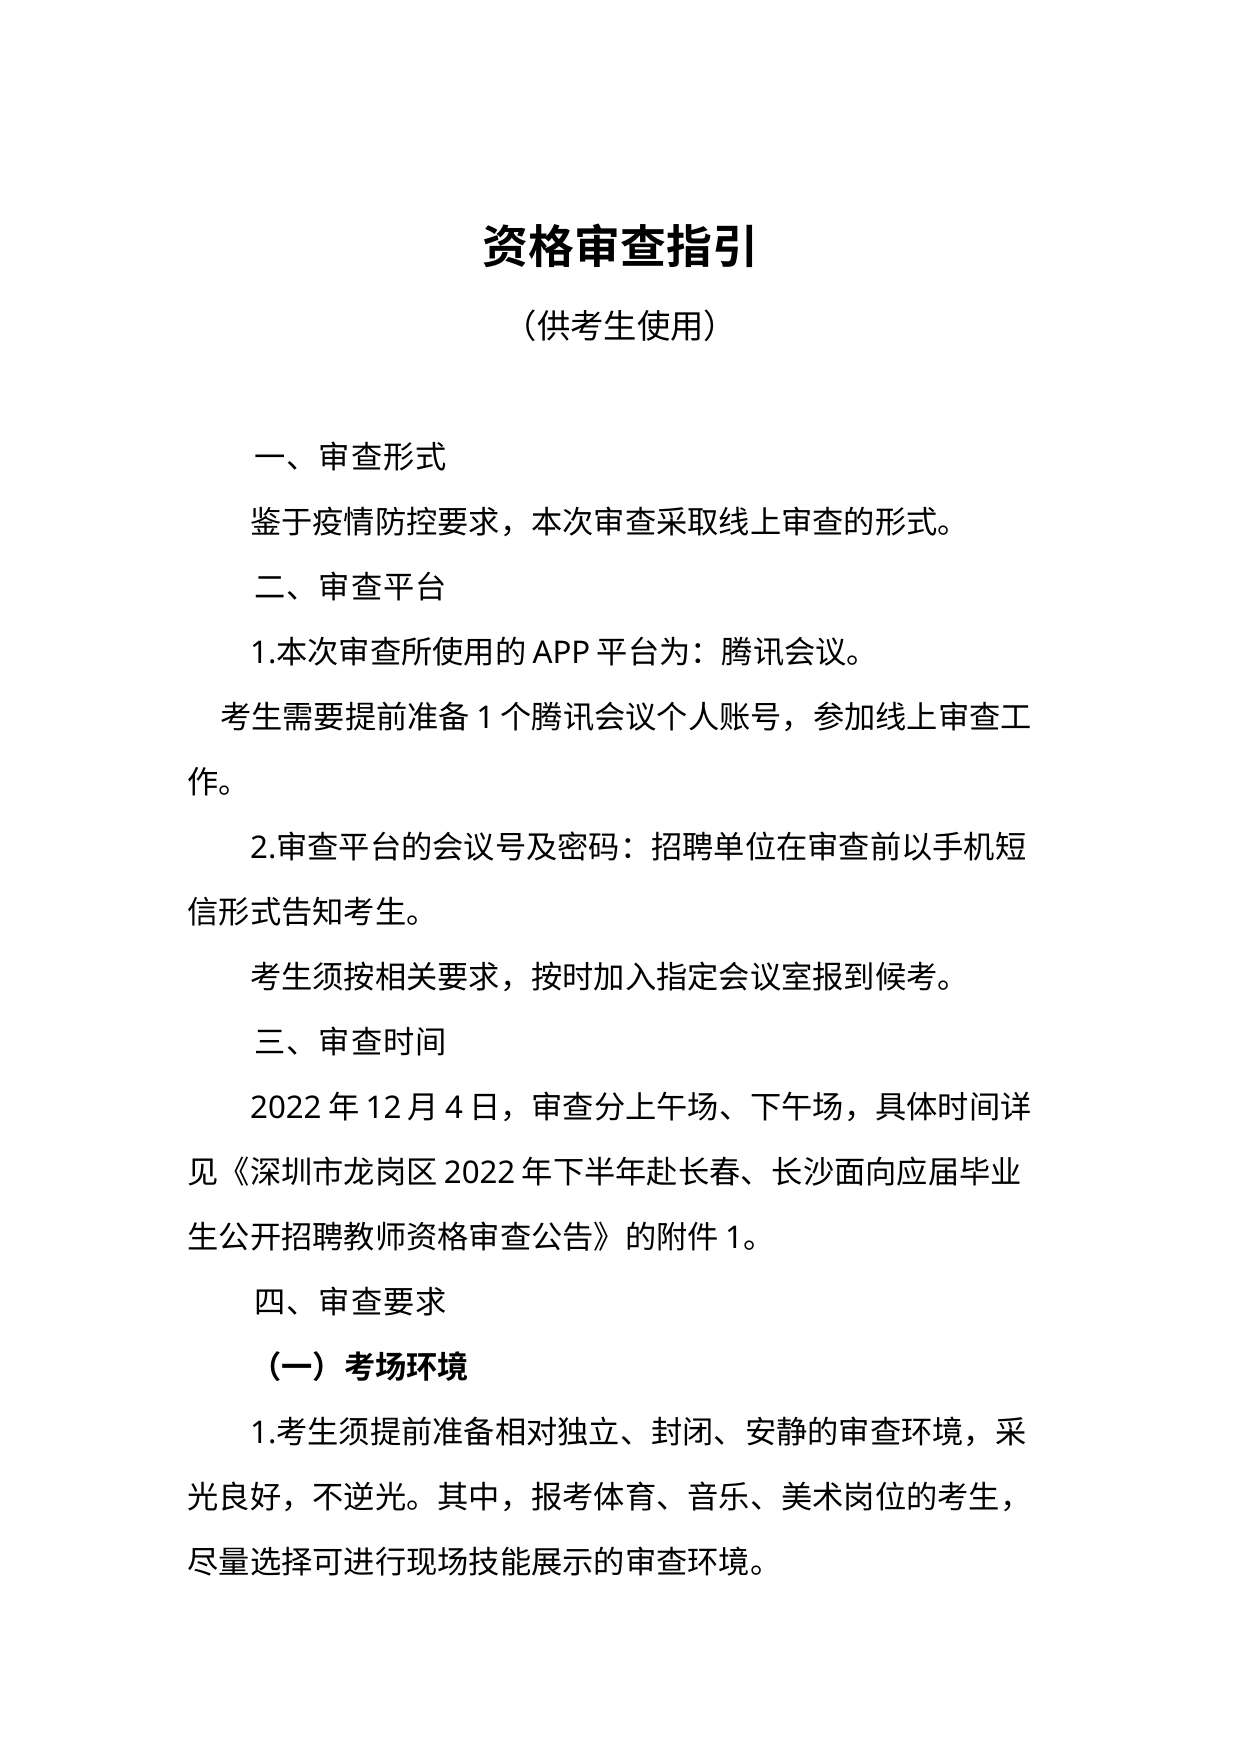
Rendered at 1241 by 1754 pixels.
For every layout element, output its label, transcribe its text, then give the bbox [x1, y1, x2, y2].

list 审查平台 [187, 552, 1053, 617]
text （一）考场环境 [187, 1332, 1053, 1397]
list 审查要求 [187, 1267, 1053, 1332]
list 审查形式 [187, 422, 1053, 487]
text 1.考生须提前准备相对独立、封闭、安静的审查环境，采光良好，不逆光。其中，报考体育、音乐、美术岗位的考生，尽量选择可进行现场技能展示的审查环境。 [187, 1397, 1053, 1592]
list 本次审查所使用的APP平台为：腾讯会议。 [187, 617, 1053, 682]
text （供考生使用） [187, 292, 1053, 357]
text 资格审查指引 [187, 194, 1053, 292]
text 考生须按相关要求，按时加入指定会议室报到候考。 [187, 942, 1053, 1007]
list 审查时间 [187, 1007, 1053, 1072]
text 鉴于疫情防控要求，本次审查采取线上审查的形式。 [187, 487, 1053, 552]
text 考生需要提前准备1个腾讯会议个人账号，参加线上审查工作。 [187, 682, 1053, 812]
text 2022年12月4日，审查分上午场、下午场，具体时间详见《深圳市龙岗区2022年下半年赴长春、长沙面向应届毕业生公开招聘教师资格审查公告》的附件1。 [187, 1072, 1053, 1267]
text 2.审查平台的会议号及密码：招聘单位在审查前以手机短信形式告知考生。 [187, 812, 1053, 942]
